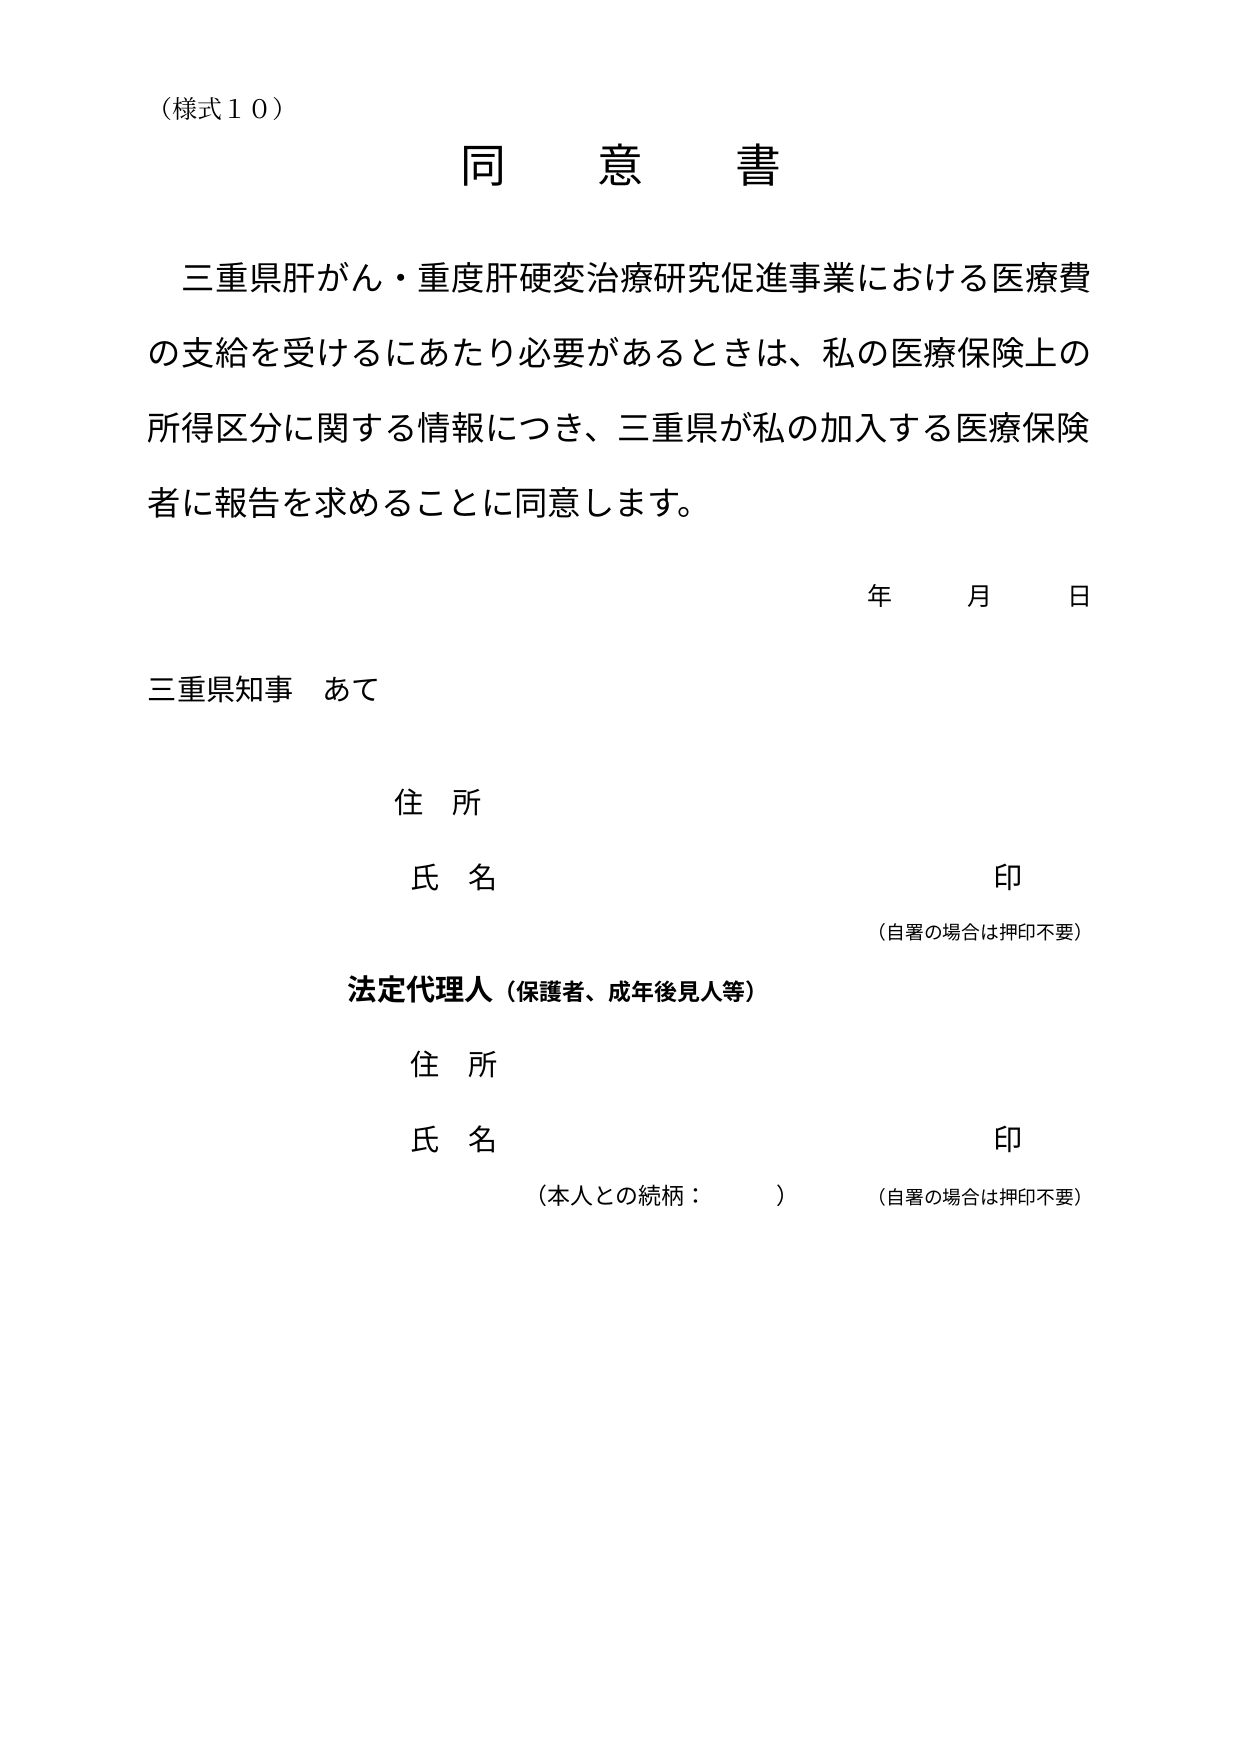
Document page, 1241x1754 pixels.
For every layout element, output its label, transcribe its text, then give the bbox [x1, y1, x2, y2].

text 年 月 日 [148, 575, 1092, 613]
text 氏 名 印 [148, 1100, 1092, 1175]
text 氏 名 印 [148, 838, 1092, 913]
text 三重県肝がん・重度肝硬変治療研究促進事業における医療費の支給を受けるにあたり必要があるときは、私の医療保険上の所得区分に関する情報につき、三重県が私の加入する医療保険者に報告を求めることに同意します。 [148, 238, 1092, 538]
text 三重県知事 あて [148, 650, 1092, 725]
text 法定代理人（保護者、成年後見人等） [148, 950, 1092, 1025]
text （本人との続柄： ） （自署の場合は押印不要） [148, 1175, 1092, 1213]
text 同 意 書 [148, 125, 1092, 200]
text 住 所 [148, 1025, 1092, 1100]
text 住 所 [148, 763, 1092, 838]
text （自署の場合は押印不要） [148, 913, 1092, 950]
text （様式１０） [148, 89, 1092, 125]
